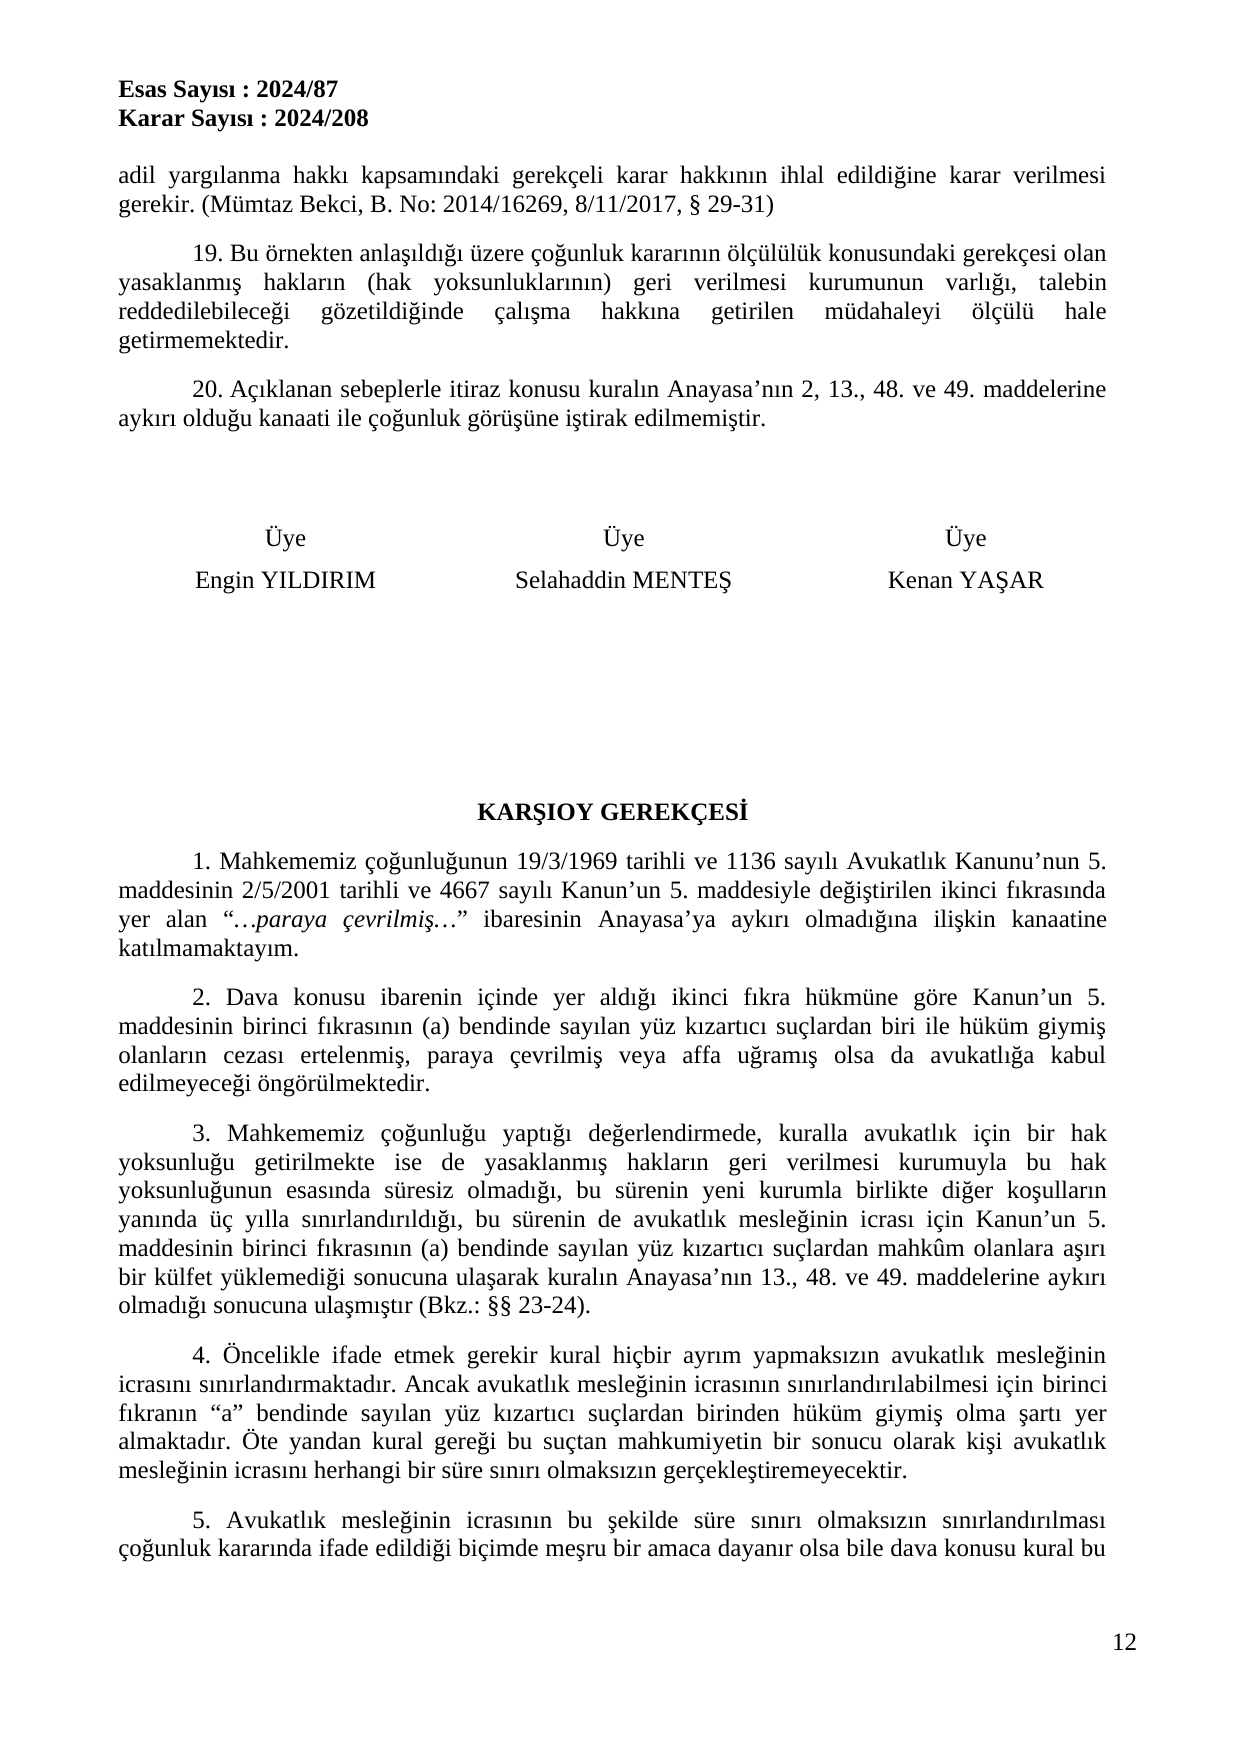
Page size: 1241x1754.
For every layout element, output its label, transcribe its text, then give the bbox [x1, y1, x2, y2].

text KARŞIOY GEREKÇESİ [118, 797, 1107, 826]
text 4. Öncelikle ifade etmek gerekir kural hiçbir ayrım yapmaksızın avukatlık mesleğinin icrasını sınırlandırmaktadır. Ancak avukatlık mesleğinin icrasının sınırlandırılabilmesi için birinci fıkranın “a” bendinde sayılan yüz kızartıcı suçlardan birinden hüküm giymiş olma şartı yer almaktadır. Öte yandan kural gereği bu suçtan mahkumiyetin bir sonucu olarak kişi avukatlık mesleğinin icrasını herhangi bir süre sınırı olmaksızın gerçekleştiremeyecektir. [118, 1340, 1107, 1484]
text 3. Mahkememiz çoğunluğu yaptığı değerlendirmede, kuralla avukatlık için bir hak yoksunluğu getirilmekte ise de yasaklanmış hakların geri verilmesi kurumuyla bu hak yoksunluğunun esasında süresiz olmadığı, bu sürenin yeni kurumla birlikte diğer koşulların yanında üç yılla sınırlandırıldığı, bu sürenin de avukatlık mesleğinin icrası için Kanun’un 5. maddesinin birinci fıkrasının (a) bendinde sayılan yüz kızartıcı suçlardan mahkûm olanlara aşırı bir külfet yüklemediği sonucuna ulaşarak kuralın Anayasa’nın 13., 48. ve 49. maddelerine aykırı olmadığı sonucuna ulaşmıştır (Bkz.: §§ 23-24). [118, 1118, 1107, 1319]
text 2. Dava konusu ibarenin içinde yer aldığı ikinci fıkra hükmüne göre Kanun’un 5. maddesinin birinci fıkrasının (a) bendinde sayılan yüz kızartıcı suçlardan biri ile hüküm giymiş olanların cezası ertelenmiş, paraya çevrilmiş veya affa uğramış olsa da avukatlığa kabul edilmeyeceği öngörülmektedir. [118, 982, 1107, 1097]
text 1. Mahkememiz çoğunluğunun 19/3/1969 tarihli ve 1136 sayılı Avukatlık Kanunu’nun 5. maddesinin 2/5/2001 tarihli ve 4667 sayılı Kanun’un 5. maddesiyle değiştirilen ikinci fıkrasında yer alan “…paraya çevrilmiş…” ibaresinin Anayasa’ya aykırı olmadığına ilişkin kanaatine katılmamaktayım. [118, 846, 1107, 961]
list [118, 160, 1107, 218]
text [118, 1505, 1107, 1562]
list Bu örnekten anlaşıldığı üzere çoğunluk kararının ölçülülük konusundaki gerekçesi olan yasaklanmış hakların (hak yoksunluklarının) geri verilmesi kurumunun varlığı, talebin reddedilebileceği gözetildiğinde çalışma hakkına getirilen müdahaleyi ölçülü hale getirmemektedir. [118, 238, 1107, 353]
table_header Üye Engin YILDIRIM [118, 481, 453, 648]
list Açıklanan sebeplerle itiraz konusu kuralın Anayasa’nın 2, 13., 48. ve 49. maddelerine aykırı olduğu kanaati ile çoğunluk görüşüne iştirak edilmemiştir. [118, 374, 1107, 432]
table_header Üye Kenan YAŞAR [795, 481, 1137, 648]
table_header Üye Selahaddin MENTEŞ [453, 481, 795, 648]
